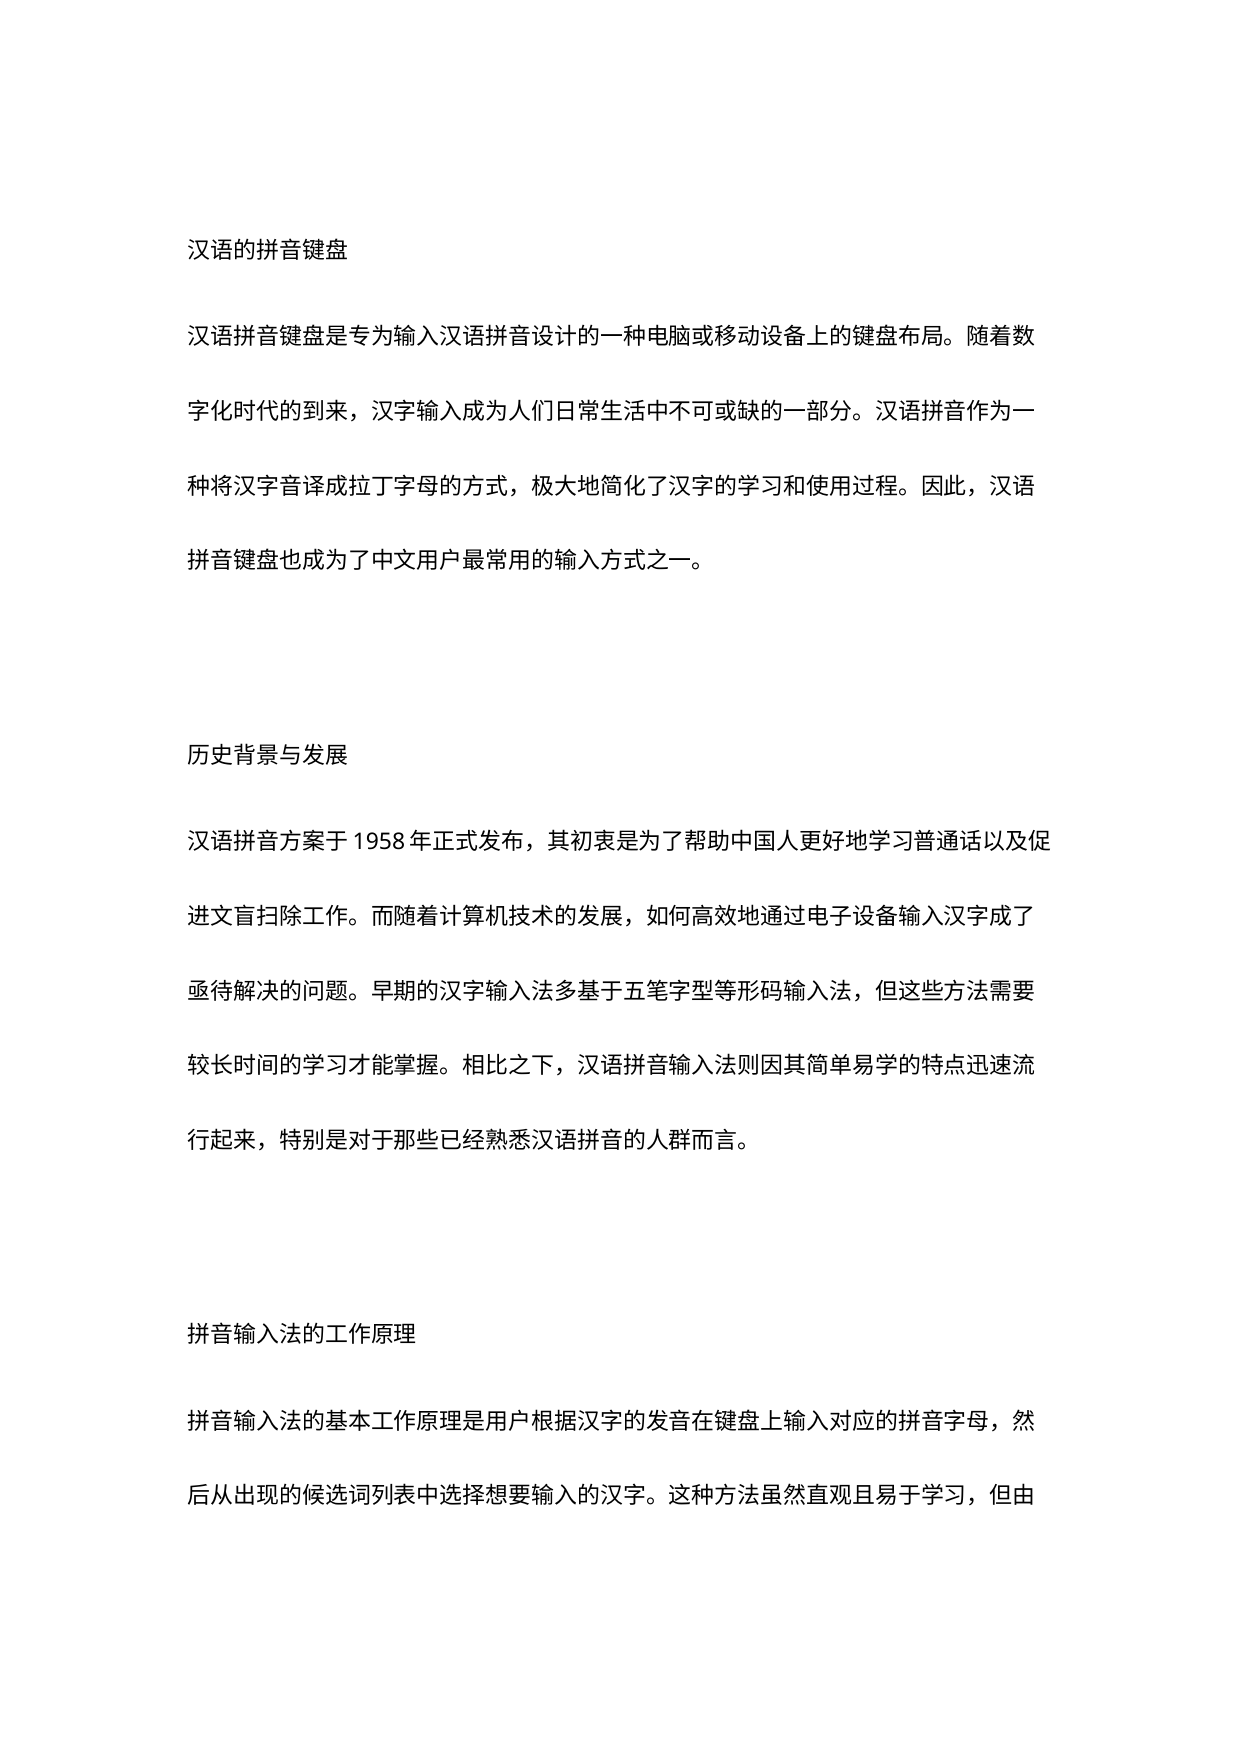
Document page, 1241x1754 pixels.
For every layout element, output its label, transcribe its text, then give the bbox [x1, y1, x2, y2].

text 拼音输入法的工作原理 [187, 1300, 1053, 1365]
text 历史背景与发展 [187, 721, 1053, 786]
text 汉语拼音键盘是专为输入汉语拼音设计的一种电脑或移动设备上的键盘布局。随着数字化时代的到来，汉字输入成为人们日常生活中不可或缺的一部分。汉语拼音作为一种将汉字音译成拉丁字母的方式，极大地简化了汉字的学习和使用过程。因此，汉语拼音键盘也成为了中文用户最常用的输入方式之一。 [187, 302, 1053, 591]
text 汉语的拼音键盘 [187, 216, 1053, 281]
text 汉语拼音方案于1958年正式发布，其初衷是为了帮助中国人更好地学习普通话以及促进文盲扫除工作。而随着计算机技术的发展，如何高效地通过电子设备输入汉字成了亟待解决的问题。早期的汉字输入法多基于五笔字型等形码输入法，但这些方法需要较长时间的学习才能掌握。相比之下，汉语拼音输入法则因其简单易学的特点迅速流行起来，特别是对于那些已经熟悉汉语拼音的人群而言。 [187, 807, 1053, 1171]
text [187, 1387, 1053, 1527]
